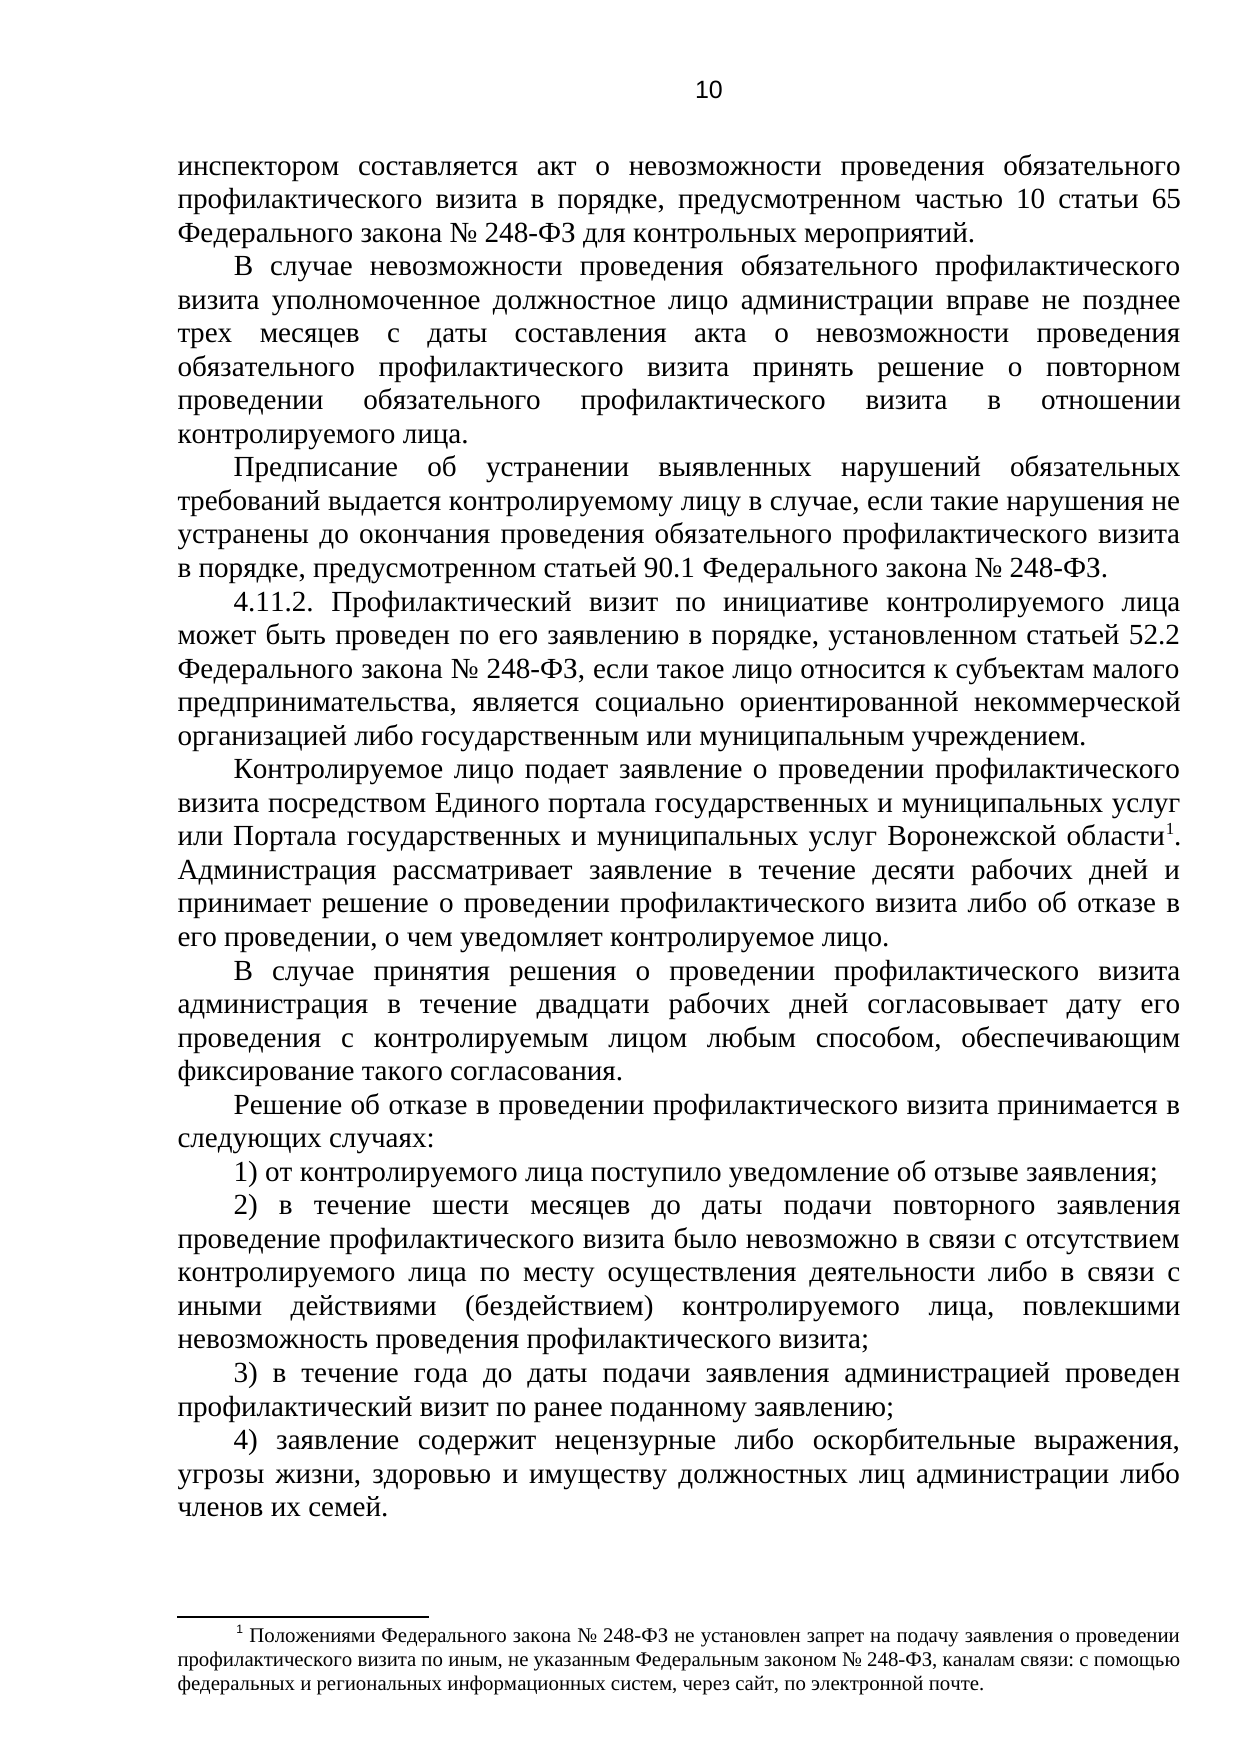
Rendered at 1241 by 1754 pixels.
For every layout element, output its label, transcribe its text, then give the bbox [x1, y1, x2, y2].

text 4) заявление содержит нецензурные либо оскорбительные выражения, угрозы жизни, здоровью и имуществу должностных лиц администрации либо членов их семей. [177, 1422, 1181, 1523]
text В случае невозможности проведения обязательного профилактического визита уполномоченное должностное лицо администрации вправе не позднее трех месяцев с даты составления акта о невозможности проведения обязательного профилактического визита принять решение о повторном проведении обязательного профилактического визита в отношении контролируемого лица. [177, 248, 1181, 449]
text В случае принятия решения о проведении профилактического визита администрация в течение двадцати рабочих дней согласовывает дату его проведения с контролируемым лицом любым способом, обеспечивающим фиксирование такого согласования. [177, 953, 1181, 1087]
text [177, 148, 1181, 248]
text Контролируемое лицо подает заявление о проведении профилактического визита посредством Единого портала государственных и муниципальных услуг или Портала государственных и муниципальных услуг Воронежской области. Администрация рассматривает заявление в течение десяти рабочих дней и принимает решение о проведении профилактического визита либо об отказе в его проведении, о чем уведомляет контролируемое лицо. [177, 751, 1181, 953]
text 4.11.2. Профилактический визит по инициативе контролируемого лица может быть проведен по его заявлению в порядке, установленном статьей 52.2 Федерального закона № 248-ФЗ, если такое лицо относится к субъектам малого предпринимательства, является социально ориентированной некоммерческой организацией либо государственным или муниципальным учреждением. [177, 584, 1181, 751]
text 1) от контролируемого лица поступило уведомление об отзыве заявления; [177, 1154, 1181, 1187]
text 2) в течение шести месяцев до даты подачи повторного заявления проведение профилактического визита было невозможно в связи с отсутствием контролируемого лица по месту осуществления деятельности либо в связи с иными действиями (бездействием) контролируемого лица, повлекшими невозможность проведения профилактического визита; [177, 1187, 1181, 1355]
text Решение об отказе в проведении профилактического визита принимается в следующих случаях: [177, 1087, 1181, 1154]
text 3) в течение года до даты подачи заявления администрацией проведен профилактический визит по ранее поданному заявлению; [177, 1355, 1181, 1422]
text Предписание об устранении выявленных нарушений обязательных требований выдается контролируемому лицу в случае, если такие нарушения не устранены до окончания проведения обязательного профилактического визита в порядке, предусмотренном статьей 90.1 Федерального закона № 248-ФЗ. [177, 449, 1181, 584]
